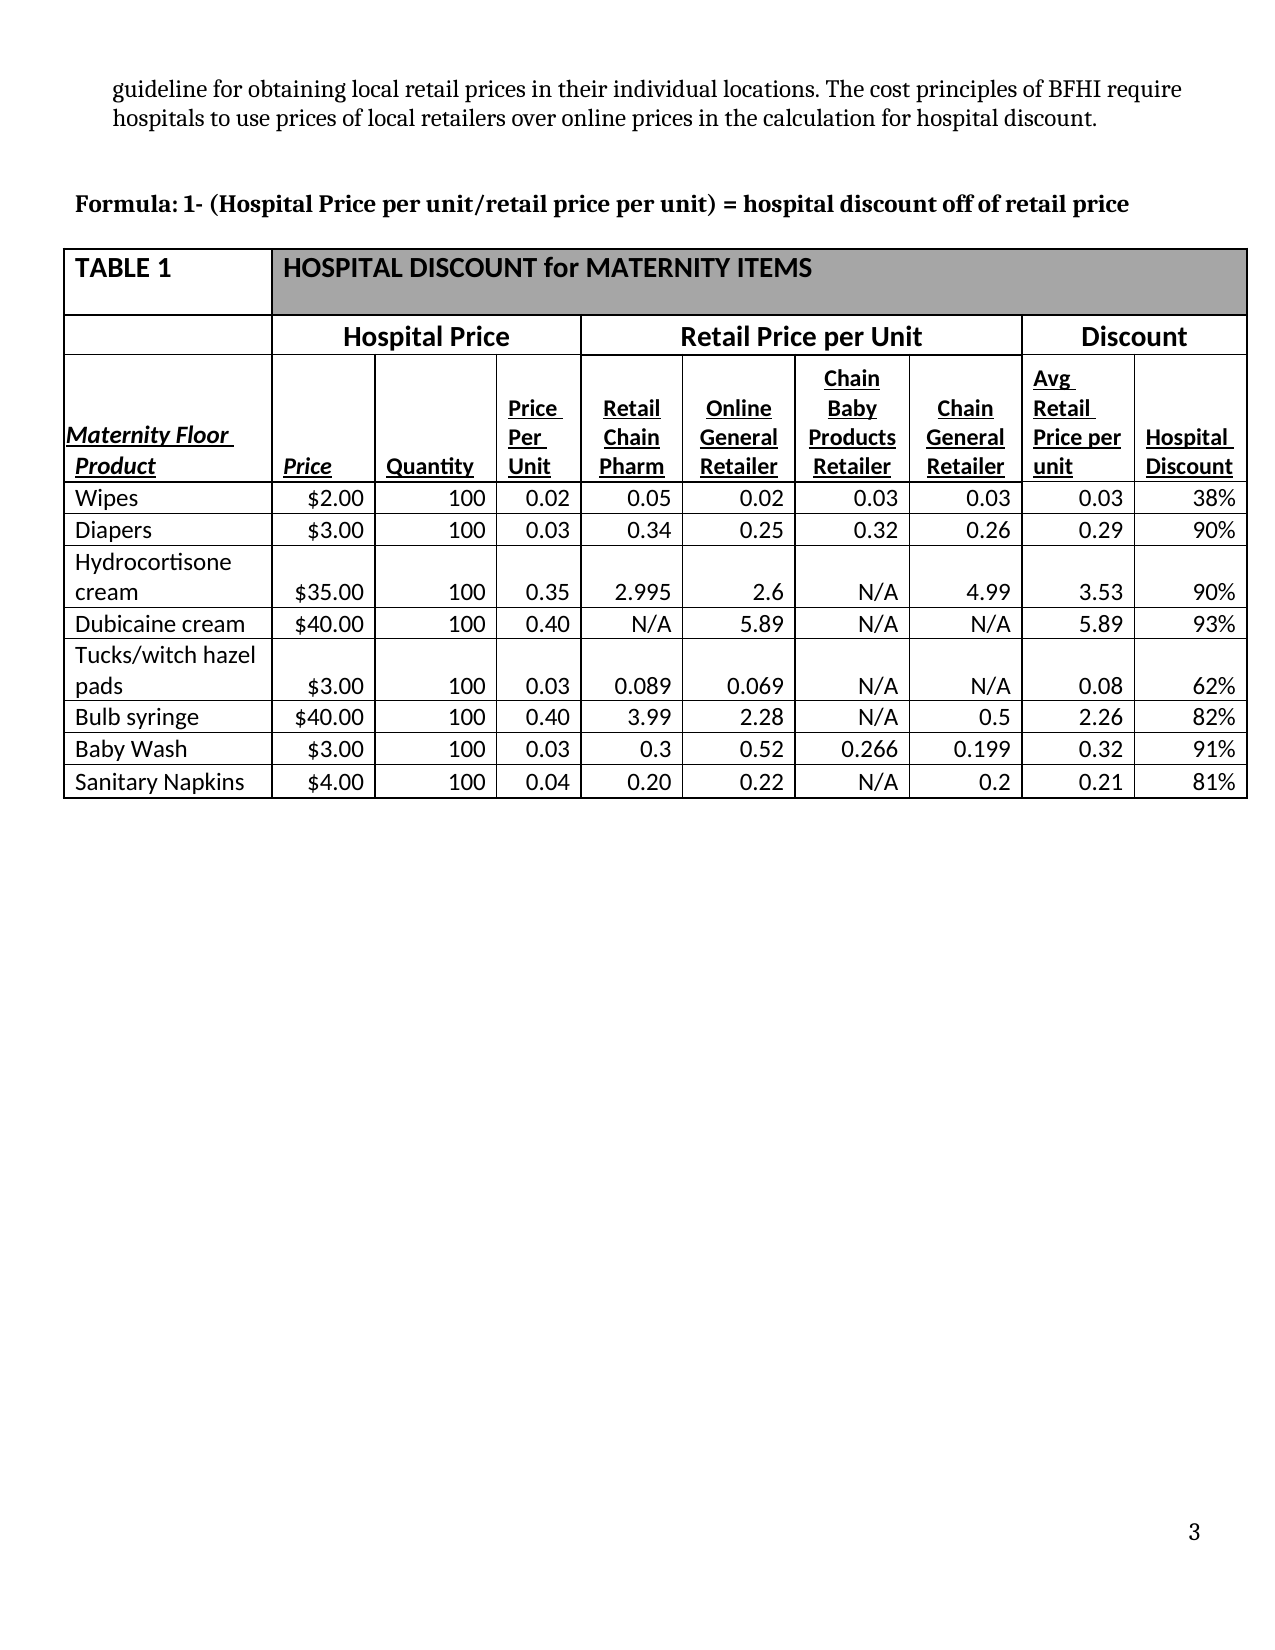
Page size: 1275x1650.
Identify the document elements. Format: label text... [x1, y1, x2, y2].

table_cell Baby Wash [65, 733, 271, 763]
table_cell 0.3 [582, 733, 682, 763]
table_cell 0.069 [683, 639, 794, 700]
table_cell 0.35 [497, 546, 580, 607]
table_cell 0.089 [582, 639, 682, 700]
table_cell $40.00 [273, 701, 374, 732]
table_cell 0.02 [683, 483, 794, 513]
table_cell 0.40 [497, 701, 580, 732]
table_cell Dubicaine cream [65, 608, 271, 638]
table_cell 0.2 [910, 765, 1021, 797]
table_cell N/A [796, 546, 909, 607]
table_cell 100 [376, 514, 496, 545]
table_cell Avg Retail Price per unit [1023, 355, 1134, 481]
table_cell $40.00 [273, 608, 374, 638]
table_cell 0.266 [796, 733, 909, 763]
table_cell N/A [910, 608, 1021, 638]
table_cell Wipes [65, 483, 271, 513]
table_cell $35.00 [273, 546, 374, 607]
table_cell N/A [796, 639, 909, 700]
table_cell 2.28 [683, 701, 794, 732]
table_cell 81% [1135, 765, 1246, 797]
table_cell Price [273, 355, 374, 481]
table_cell 100 [376, 733, 496, 763]
table_cell 2.6 [683, 546, 794, 607]
table_cell $2.00 [273, 483, 374, 513]
table_cell Tucks/witch hazel pads [65, 639, 271, 700]
table_cell Chain General Retailer [910, 356, 1021, 481]
table_cell 3.53 [1023, 546, 1134, 607]
table_cell N/A [796, 765, 909, 797]
table_cell $3.00 [273, 733, 374, 763]
table_cell 100 [376, 483, 496, 513]
table_cell Hydrocortisone cream [65, 546, 271, 607]
table_cell 0.21 [1023, 765, 1134, 797]
table_cell 0.08 [1023, 639, 1134, 700]
table_cell 38% [1135, 482, 1246, 513]
table_cell Hospital Discount [1135, 355, 1246, 481]
table_cell Sanitary Napkins [65, 765, 271, 797]
text Formula: 1- (Hospital Price per unit/retail price per unit) = hospital discount off of retail price [75, 190, 1200, 219]
table_cell Maternity Floor Product [65, 355, 271, 481]
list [75, 75, 1200, 132]
table_cell 0.26 [910, 514, 1021, 545]
table_cell 4.99 [910, 546, 1021, 607]
table_cell Bulb syringe [65, 701, 271, 732]
table_cell 0.03 [497, 514, 580, 545]
table_cell 0.03 [497, 639, 580, 700]
table_cell Quantity [376, 355, 496, 481]
table_cell Diapers [65, 514, 271, 545]
table_cell 0.40 [497, 608, 580, 638]
table_cell 5.89 [1023, 608, 1134, 638]
table_cell 91% [1135, 733, 1246, 763]
table_cell 0.52 [683, 733, 794, 763]
table_cell 0.32 [1023, 733, 1134, 763]
table_cell 3.99 [582, 701, 682, 732]
table_cell 0.03 [910, 483, 1021, 513]
table_cell 0.03 [497, 733, 580, 763]
table_cell Hospital Price [273, 316, 580, 353]
table_cell 62% [1135, 639, 1246, 700]
table_cell 0.5 [910, 701, 1021, 732]
table_cell 82% [1135, 701, 1246, 732]
table_cell 100 [376, 765, 496, 797]
table_cell 2.26 [1023, 701, 1134, 732]
table_cell [65, 316, 271, 353]
table_cell 93% [1135, 608, 1246, 638]
table_cell Price Per Unit [497, 355, 580, 481]
table_cell 5.89 [683, 608, 794, 638]
table_cell 90% [1135, 514, 1246, 545]
table_cell 100 [376, 639, 496, 700]
table_cell $4.00 [273, 765, 374, 797]
table_cell N/A [582, 608, 682, 638]
table_header TABLE 1 [65, 250, 271, 314]
table_cell 0.20 [582, 765, 682, 797]
table_cell 0.05 [582, 483, 682, 513]
table_cell N/A [796, 701, 909, 732]
table_cell 0.199 [910, 733, 1021, 763]
table_cell 0.29 [1023, 514, 1134, 545]
table_cell 2.995 [582, 546, 682, 607]
table_cell 100 [376, 701, 496, 732]
table_cell N/A [796, 608, 909, 638]
table_cell Discount [1023, 316, 1246, 353]
table_cell 90% [1135, 546, 1246, 607]
table_cell 0.03 [1023, 482, 1134, 513]
table_cell 0.25 [683, 514, 794, 545]
table_cell 0.04 [497, 765, 580, 797]
table_cell Online General Retailer [683, 356, 794, 481]
table_cell 100 [376, 608, 496, 638]
table_cell 100 [376, 546, 496, 607]
table_cell 0.02 [497, 483, 580, 513]
table_cell Chain Baby Products Retailer [796, 356, 909, 481]
table_header HOSPITAL DISCOUNT for MATERNITY ITEMS [273, 250, 1246, 314]
table_cell $3.00 [273, 639, 374, 700]
table_cell $3.00 [273, 514, 374, 545]
table_cell 0.03 [796, 483, 909, 513]
table_cell Retail Chain Pharm [582, 356, 682, 481]
table_cell N/A [910, 639, 1021, 700]
table_cell Retail Price per Unit [582, 316, 1021, 353]
table_cell 0.32 [796, 514, 909, 545]
table_cell 0.34 [582, 514, 682, 545]
table_cell 0.22 [683, 765, 794, 797]
